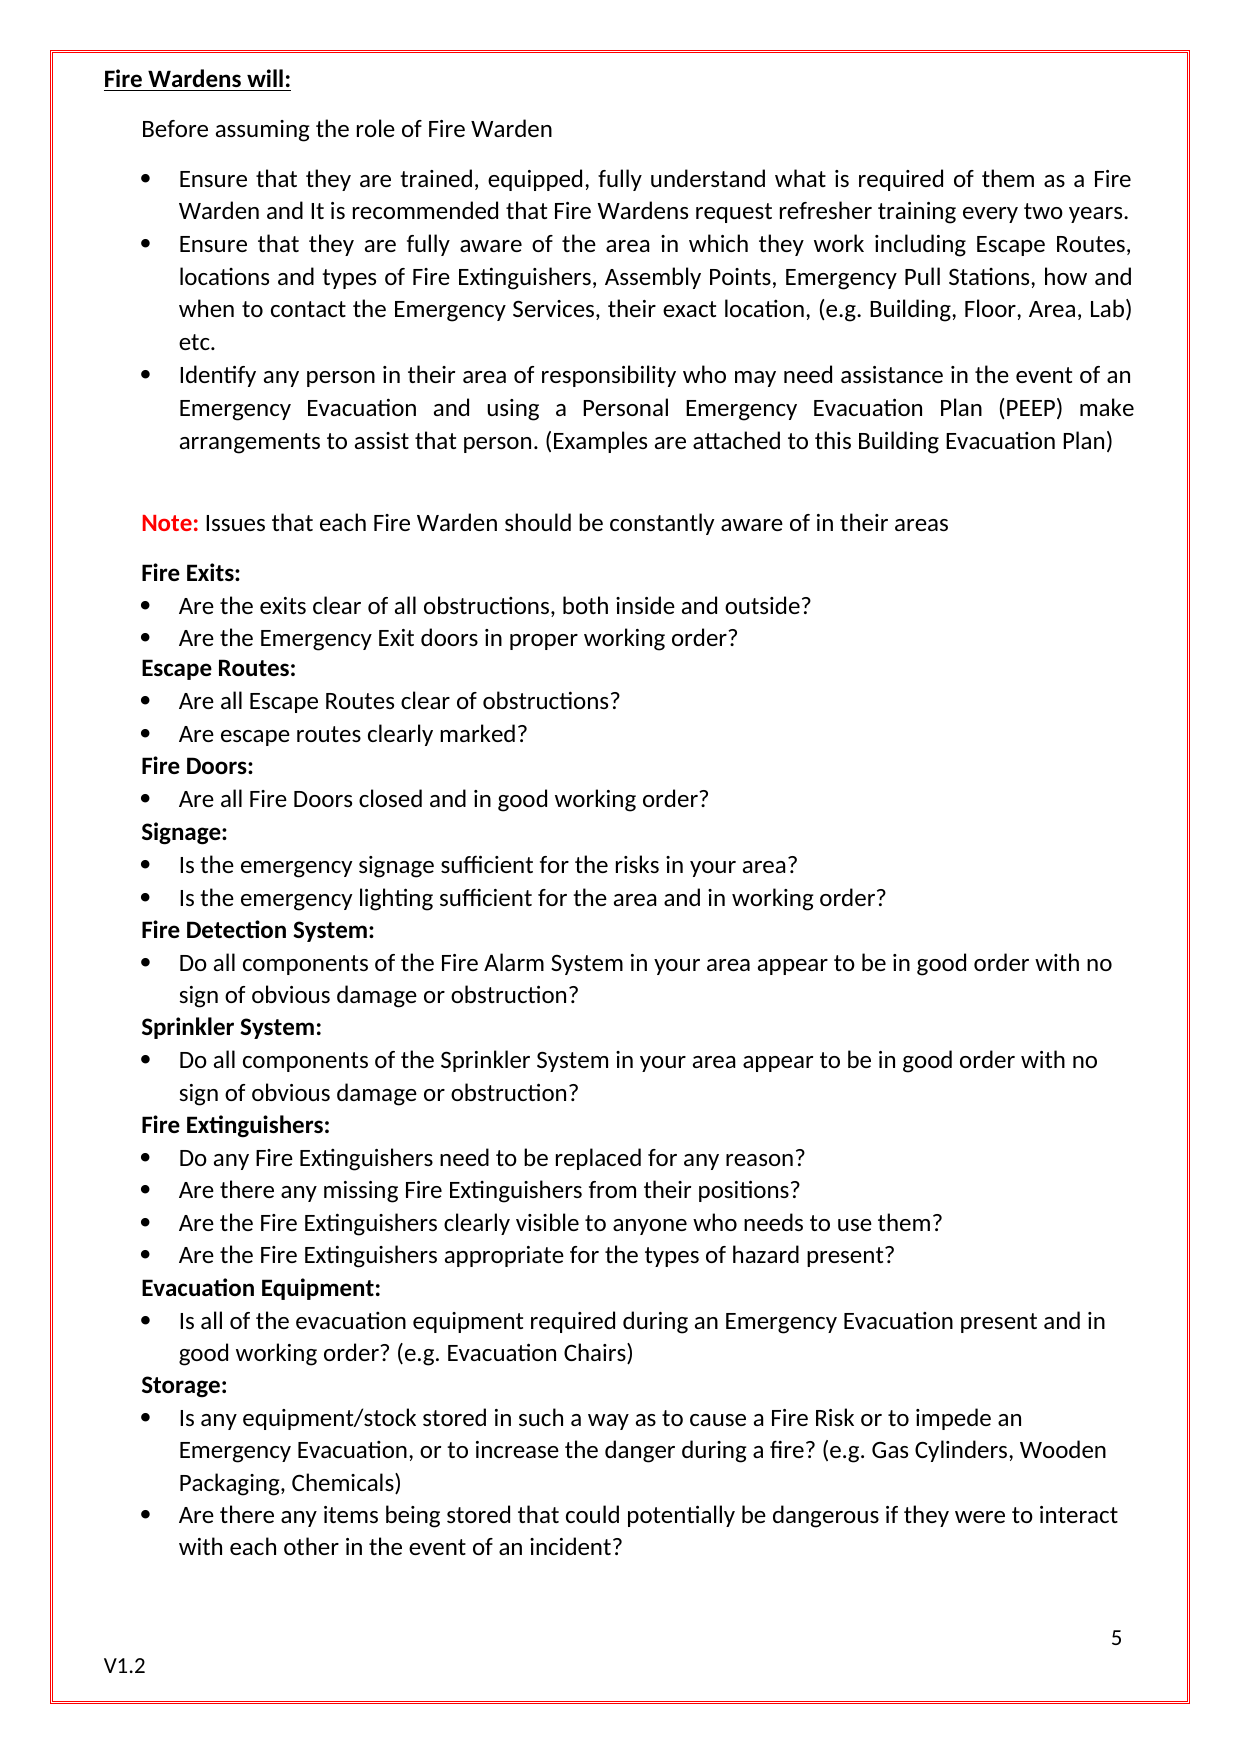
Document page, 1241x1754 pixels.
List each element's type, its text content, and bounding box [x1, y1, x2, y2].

text Note: Issues that each Fire Warden should be constantly aware of in their areas [141, 507, 1159, 538]
list Are the exits clear of all obstructions, both inside and outside? [141, 590, 1159, 621]
list Are the Fire Extinguishers appropriate for the types of hazard present? [141, 1239, 1159, 1270]
list Is the emergency lighting sufficient for the area and in working order? [141, 882, 1159, 912]
subtitle Storage: [141, 1369, 1159, 1399]
list Is all of the evacuation equipment required during an Emergency Evacuation present and in good working order? (e.g. Evacuation Chairs) [141, 1305, 1108, 1367]
list Are escape routes clearly marked? [141, 718, 1159, 748]
subtitle Sprinkler System: [141, 1011, 1159, 1042]
list Are all Escape Routes clear of obstructions? [141, 686, 1159, 716]
list Are the Fire Extinguishers clearly visible to anyone who needs to use them? [141, 1207, 1159, 1237]
subtitle Fire Exits: [141, 557, 1159, 588]
subtitle Evacuation Equipment: [141, 1272, 1159, 1302]
list Is the emergency signage sufficient for the risks in your area? [141, 849, 1159, 879]
list Do any Fire Extinguishers need to be replaced for any reason? [141, 1142, 1159, 1172]
list Are the Emergency Exit doors in proper working order? [141, 621, 1159, 652]
list Ensure that they are trained, equipped, fully understand what is required of them as a Fire Warden and It is recommended that Fire Wardens request refresher training every two years. [141, 163, 1134, 226]
subtitle Fire Doors: [141, 751, 1159, 781]
list Do all components of the Fire Alarm System in your area appear to be in good order with no sign of obvious damage or obstruction? [141, 947, 1113, 1010]
list Are there any missing Fire Extinguishers from their positions? [141, 1174, 1159, 1205]
text Before assuming the role of Fire Warden [141, 113, 1159, 143]
subtitle Fire Detection System: [141, 914, 1159, 944]
list Identify any person in their area of responsibility who may need assistance in the event of an Emergency Evacuation and using a Personal Emergency Evacuation Plan (PEEP) make arrangements to assist that person. (Examples are attached to this Building Evacuation Plan) [141, 359, 1134, 456]
subtitle Fire Extinguishers: [141, 1109, 1159, 1139]
list Do all components of the Sprinkler System in your area appear to be in good order with no sign of obvious damage or obstruction? [141, 1044, 1099, 1107]
subtitle Signage: [141, 816, 1159, 846]
list Is any equipment/stock stored in such a way as to cause a Fire Risk or to impede an Emergency Evacuation, or to increase the danger during a fire? (e.g. Gas Cylinders, Wooden Packaging, Chemicals) [141, 1402, 1109, 1497]
list Are all Fire Doors closed and in good working order? [141, 784, 1159, 814]
list Are there any items being stored that could potentially be dangerous if they were to interact with each other in the event of an incident? [141, 1499, 1119, 1562]
subtitle Fire Wardens will: [103, 63, 1159, 94]
subtitle Escape Routes: [141, 652, 1159, 683]
list Ensure that they are fully aware of the area in which they work including Escape Routes, locations and types of Fire Extinguishers, Assembly Points, Emergency Pull Stations, how and when to contact the Emergency Services, their exact location, (e.g. Building, Floor, Area, Lab) etc. [141, 228, 1134, 357]
